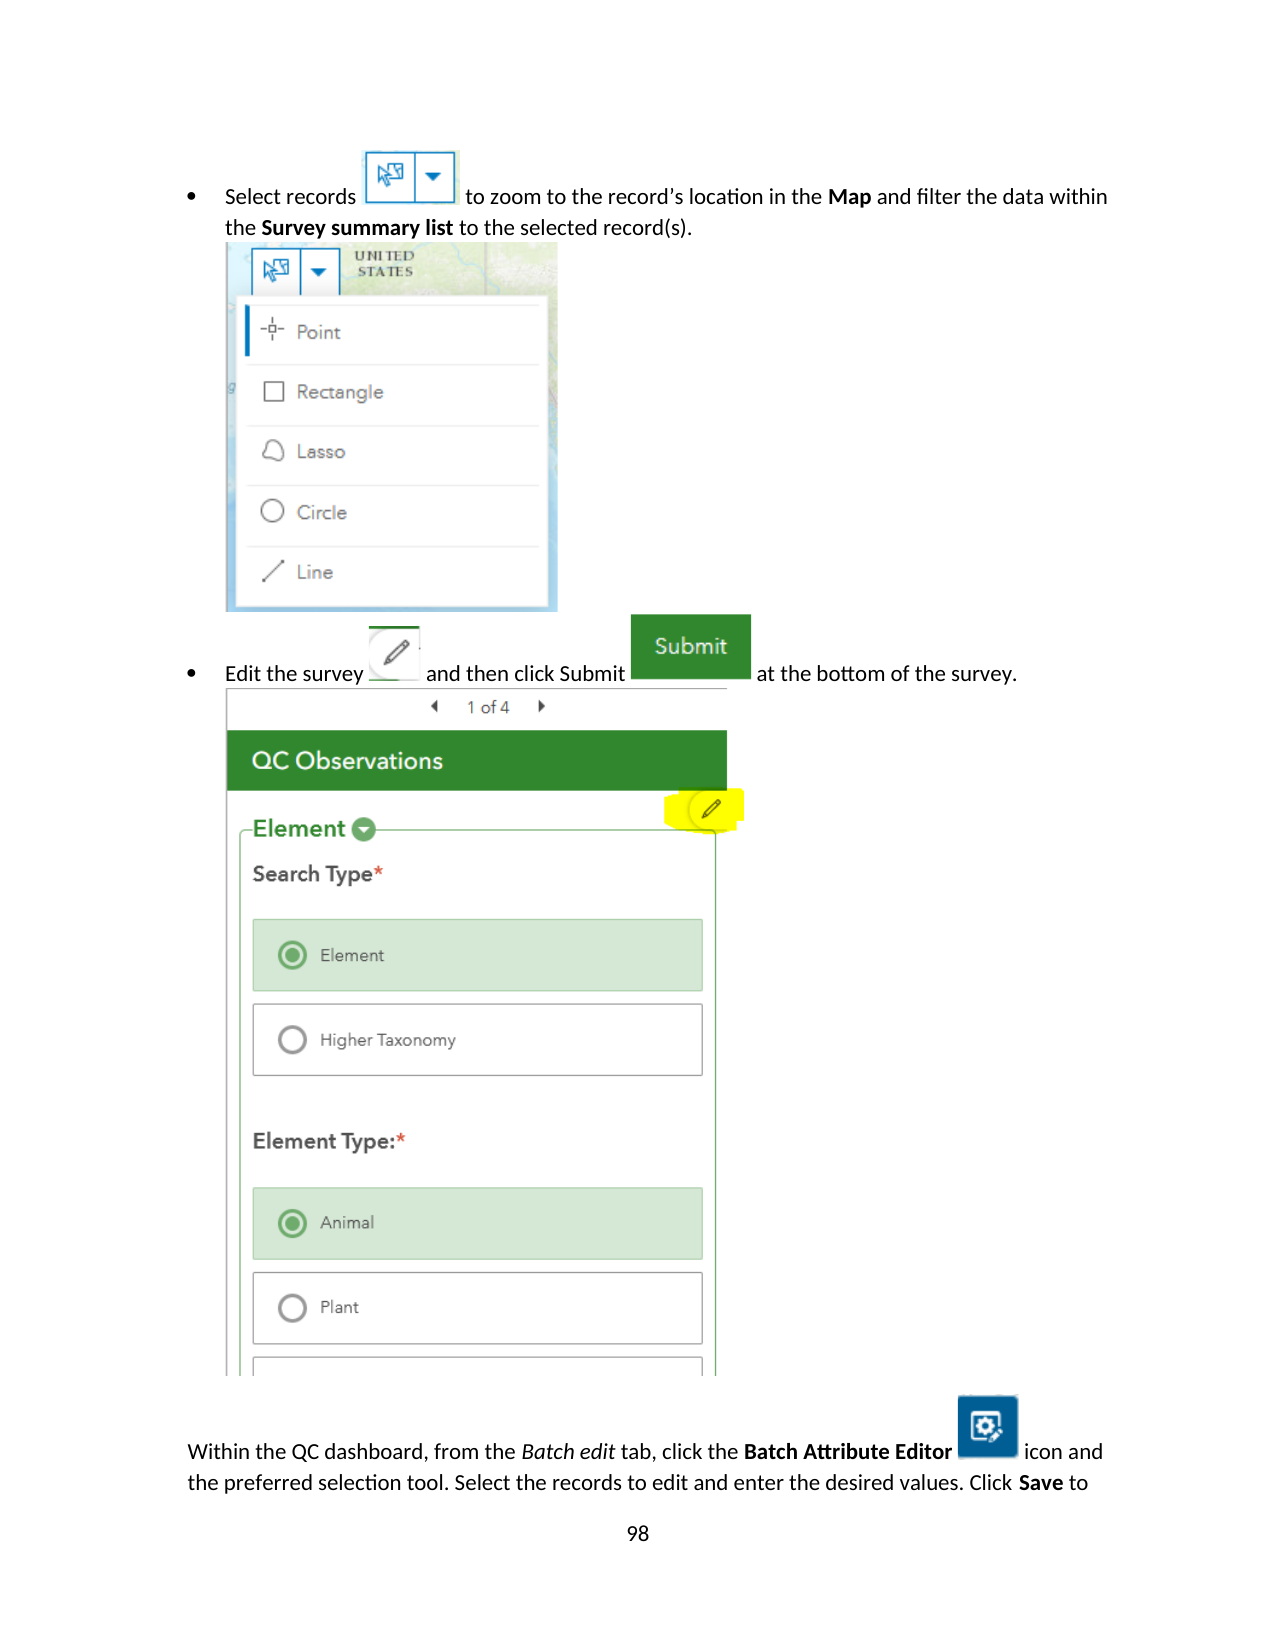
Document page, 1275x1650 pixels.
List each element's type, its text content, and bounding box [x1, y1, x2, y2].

picture [957, 1394, 1019, 1460]
picture [630, 613, 752, 681]
picture [361, 150, 460, 205]
picture [225, 688, 744, 1376]
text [187, 1394, 1125, 1496]
picture [225, 242, 558, 612]
picture [368, 626, 421, 681]
